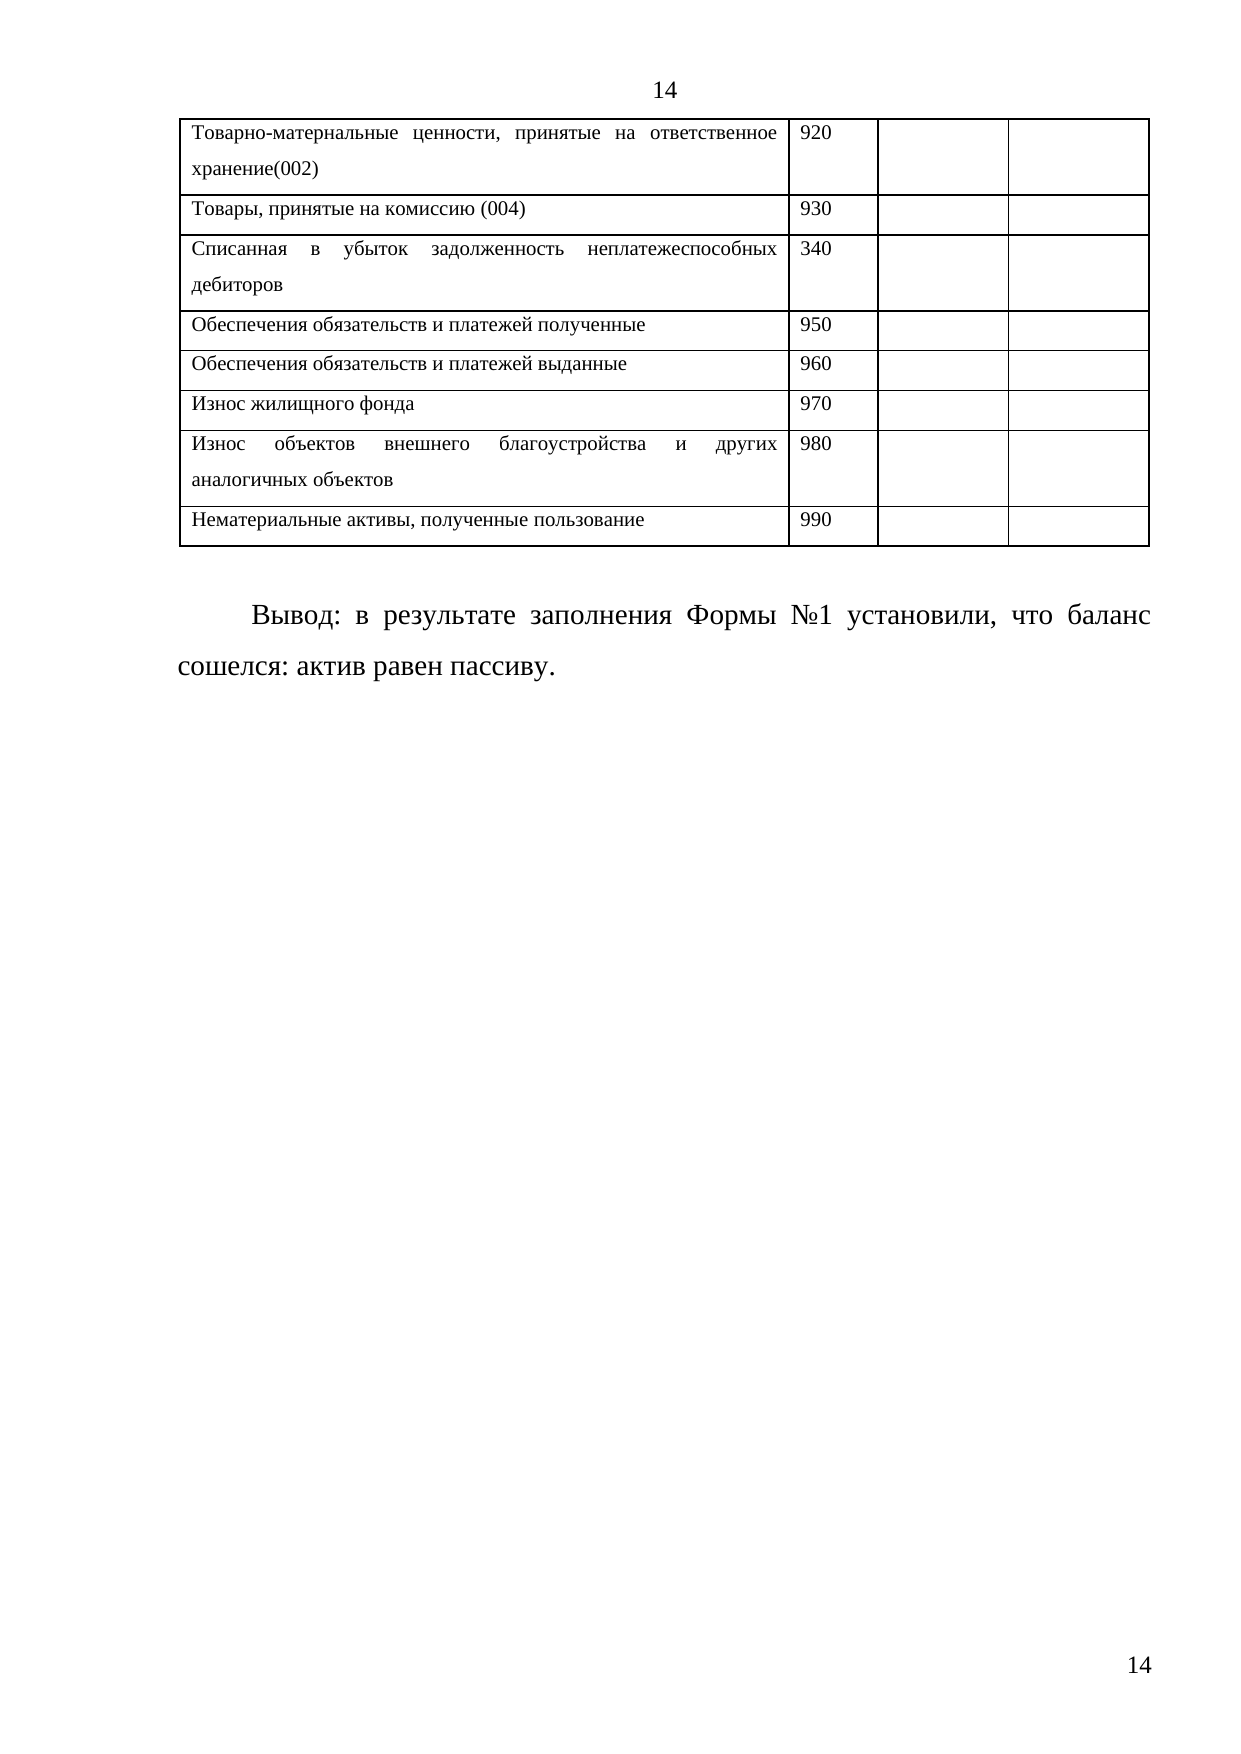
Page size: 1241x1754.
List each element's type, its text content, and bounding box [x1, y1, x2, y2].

table_cell 980 [790, 431, 877, 506]
table_cell [879, 312, 1008, 350]
table_cell [1009, 391, 1148, 429]
table_cell 990 [790, 507, 877, 545]
table_cell Списанная в убыток задолженность неплатежеспособных дебиторов [181, 236, 788, 310]
table_cell 970 [790, 391, 877, 429]
table_cell 960 [790, 351, 877, 390]
table_cell Обеспечения обязательств и платежей полученные [181, 312, 788, 350]
table_cell [879, 351, 1008, 390]
table_cell [1009, 196, 1148, 234]
table_cell [879, 236, 1008, 310]
table_cell [879, 431, 1008, 506]
table_cell Обеспечения обязательств и платежей выданные [181, 351, 788, 390]
table_cell Нематериальные активы, полученные пользование [181, 507, 788, 545]
table_cell Товарно-матернальные ценности, принятые на ответственное хранение(002) [181, 120, 788, 194]
table_cell [879, 196, 1008, 234]
table_cell 340 [790, 236, 877, 310]
table_cell 930 [790, 196, 877, 234]
table_cell 920 [790, 120, 877, 194]
table_cell [879, 507, 1008, 545]
table_cell [879, 120, 1008, 194]
table_cell Товары, принятые на комиссию (004) [181, 196, 788, 234]
table_cell [1009, 120, 1148, 194]
table_cell Износ жилищного фонда [181, 391, 788, 429]
table_cell [1009, 507, 1148, 545]
table_cell 950 [790, 312, 877, 350]
table_cell [1009, 431, 1148, 506]
table_cell [1009, 351, 1148, 390]
text Вывод: в результате заполнения Формы №1 установили, что баланс сошелся: актив равен пассиву. [177, 597, 1152, 681]
table_cell [1009, 312, 1148, 350]
table_cell [1009, 236, 1148, 310]
table_cell Износ объектов внешнего благоустройства и других аналогичных объектов [181, 431, 788, 506]
table_cell [879, 391, 1008, 429]
